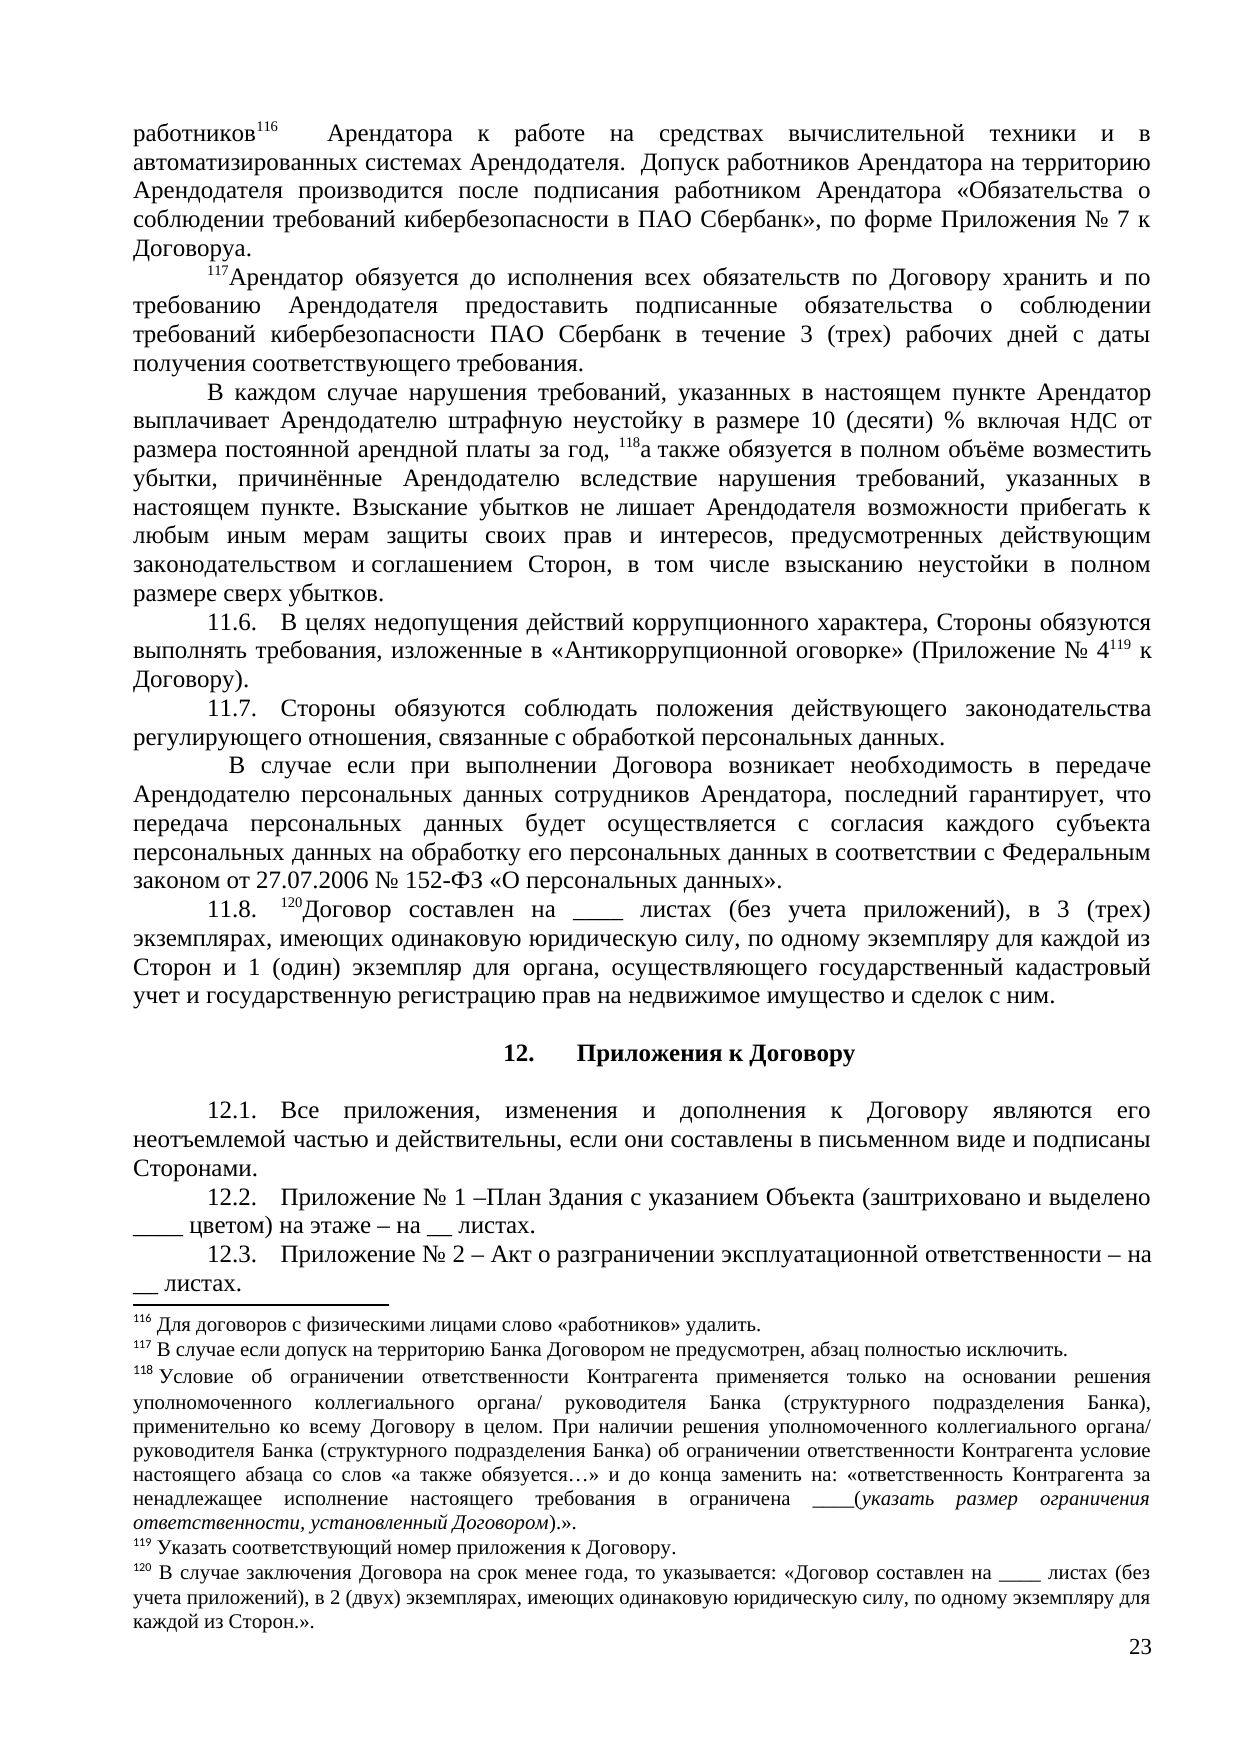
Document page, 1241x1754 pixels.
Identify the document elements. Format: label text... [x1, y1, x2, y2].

list Приложение № 2 – Акт о разграничении эксплуатационной ответственности – на __ листах. [133, 1239, 1152, 1297]
list В каждом случае нарушения требований, указанных в настоящем пункте Арендатор выплачивает Арендодателю штрафную неустойку в размере 10 (десяти) % включая НДС от размера постоянной арендной платы за год, а также обязуется в полном объёме возместить убытки, причинённые Арендодателю вследствие нарушения требований, указанных в настоящем пункте. Взыскание убытков не лишает Арендодателя возможности прибегать к любым иным мерам защиты своих прав и интересов, предусмотренных действующим законодательством и соглашением Сторон, в том числе взысканию неустойки в полном размере сверх убытков. [133, 377, 1152, 607]
list В целях недопущения действий коррупционного характера, Стороны обязуются выполнять требования, изложенные в «Антикоррупционной оговорке» (Приложение № 4 к Договору). [133, 607, 1152, 693]
list Приложение № 1 –План Здания с указанием Объекта (заштриховано и выделено ____ цветом) на этаже – на __ листах. [133, 1182, 1152, 1239]
list Все приложения, изменения и дополнения к Договору являются его неотъемлемой частью и действительны, если они составлены в письменном виде и подписаны Сторонами. [133, 1096, 1152, 1182]
text В случае если при выполнении Договора возникает необходимость в передаче Арендодателю персональных данных сотрудников Арендатора, последний гарантирует, что передача персональных данных будет осуществляется с согласия каждого субъекта персональных данных на обработку его персональных данных в соответствии с Федеральным законом от 27.07.2006 № 152-ФЗ «О персональных данных». [133, 751, 1152, 894]
list В ходе исполнения настоящего Договора запрещается подключение любого оборудования Арендатора к ИТ-инфраструктуре Арендодателя, а также допуск работников Арендатора к работе на средствах вычислительной техники и в автоматизированных системах Арендодателя. Допуск работников Арендатора на территорию Арендодателя производится после подписания работником Арендатора «Обязательства о соблюдении требований кибербезопасности в ПАО Сбербанк», по форме Приложения № 7 к Договоруа. [133, 118, 1152, 262]
list Приложения к Договору [133, 1038, 1152, 1067]
list Договор составлен на ____ листах (без учета приложений), в 3 (трех) экземплярах, имеющих одинаковую юридическую силу, по одному экземпляру для каждой из Сторон и 1 (один) экземпляр для органа, осуществляющего государственный кадастровый учет и государственную регистрацию прав на недвижимое имущество и сделок с ним. [133, 894, 1152, 1009]
list Стороны обязуются соблюдать положения действующего законодательства регулирующего отношения, связанные с обработкой персональных данных. [133, 693, 1152, 751]
list Арендатор обязуется до исполнения всех обязательств по Договору хранить и по требованию Арендодателя предоставить подписанные обязательства о соблюдении требований кибербезопасности ПАО Сбербанк в течение 3 (трех) рабочих дней с даты получения соответствующего требования. [133, 262, 1152, 377]
